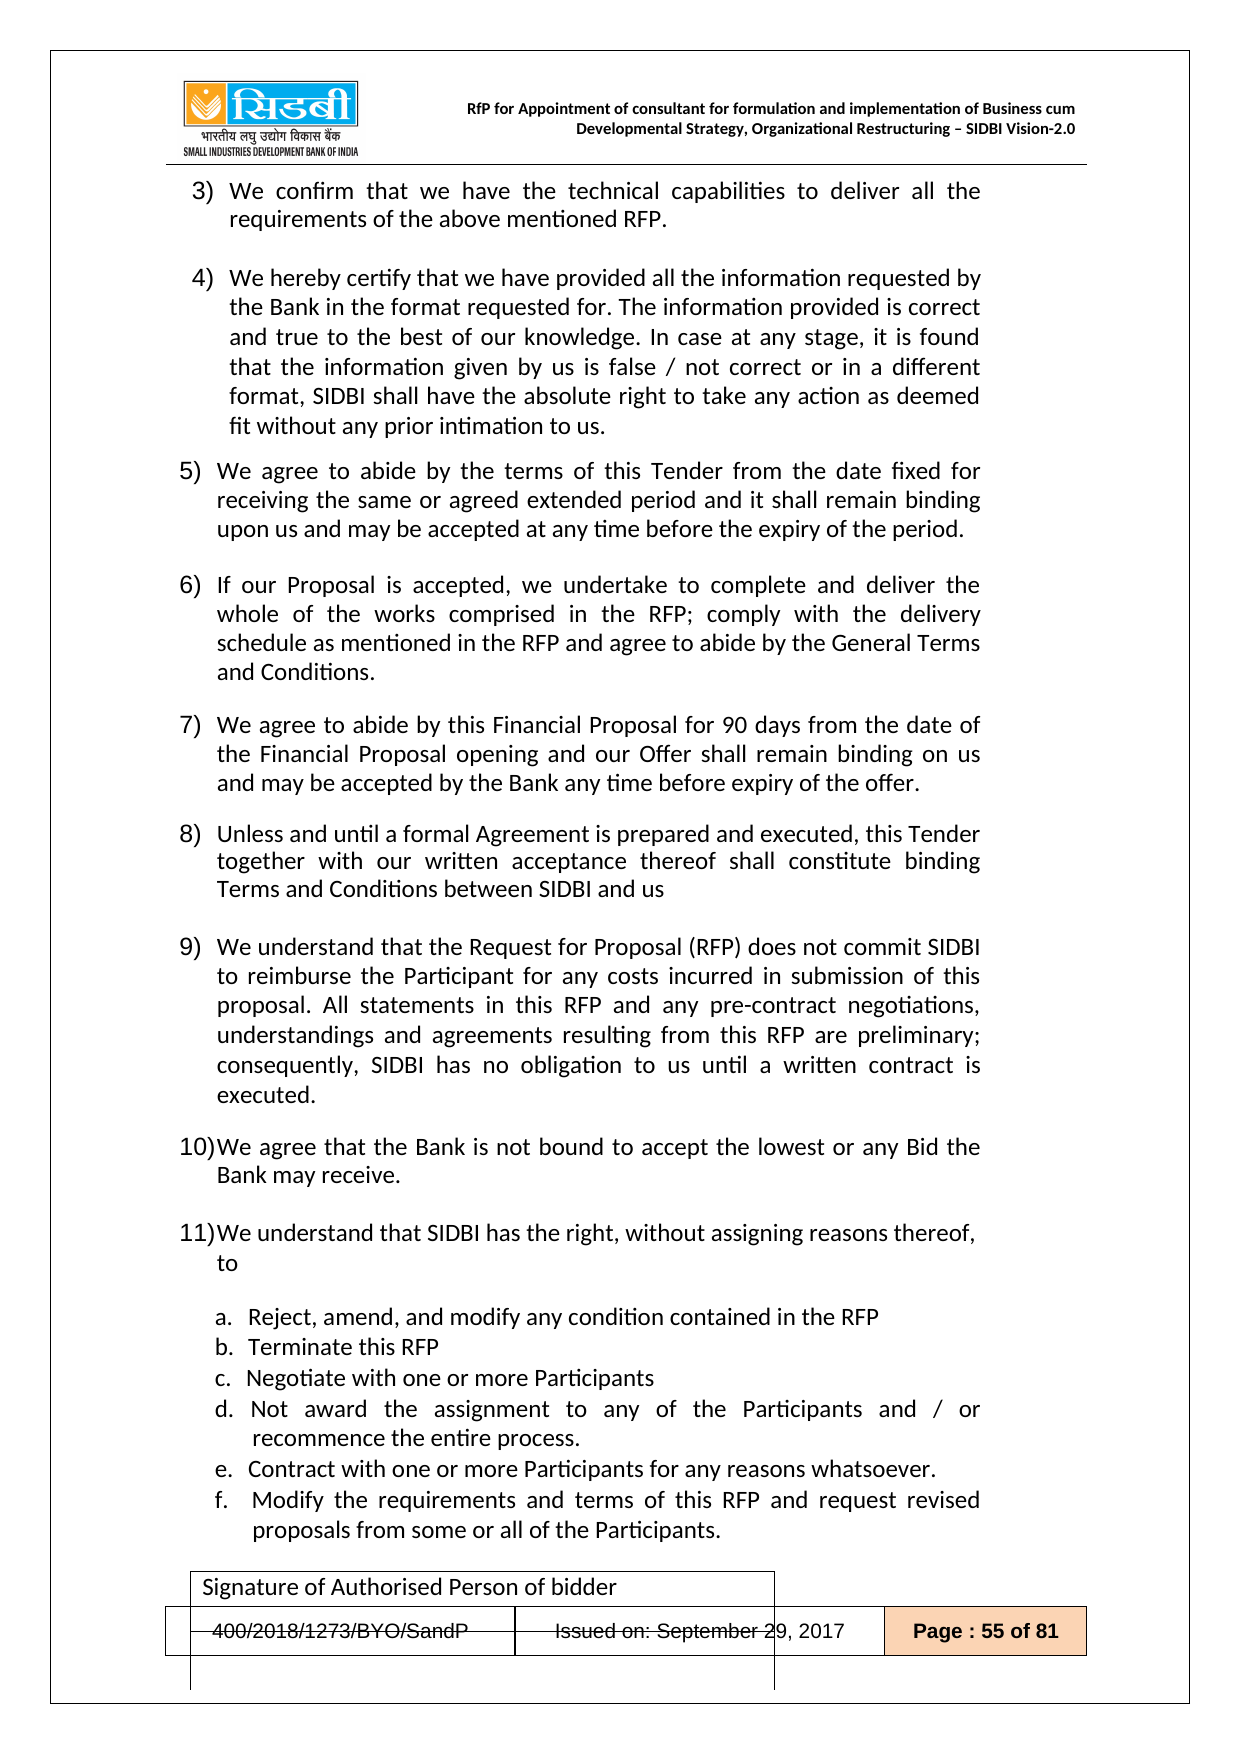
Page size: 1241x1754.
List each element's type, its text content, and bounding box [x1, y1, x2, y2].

list We understand that the Request for Proposal (RFP) does not commit SIDBI to reimburse the Participant for any costs incurred in submission of this proposal. All statements in this RFP and any pre-contract negotiations, understandings and agreements resulting from this RFP are preliminary; consequently, SIDBI has no obligation to us until a written contract is executed. [179, 931, 982, 1109]
list Terminate this RFP [214, 1332, 1076, 1362]
list We agree to abide by the terms of this Tender from the date fixed for receiving the same or agreed extended period and it shall remain binding upon us and may be accepted at any time before the expiry of the period. [179, 456, 982, 543]
text Signature of Authorised Person of bidder [202, 1572, 1076, 1602]
list Modify the requirements and terms of this RFP and request revised proposals from some or all of the Participants. [214, 1484, 982, 1544]
list We agree to abide by this Financial Proposal for 90 days from the date of the Financial Proposal opening and our Offer shall remain binding on us and may be accepted by the Bank any time before expiry of the offer. [179, 711, 982, 798]
list We hereby certify that we have provided all the information requested by the Bank in the format requested for. The information provided is correct and true to the best of our knowledge. In case at any stage, it is found that the information given by us is false / not correct or in a different format, SIDBI shall have the absolute right to take any action as deemed fit without any prior intimation to us. [192, 262, 982, 441]
list Negotiate with one or more Participants [214, 1362, 1076, 1393]
list Reject, amend, and modify any condition contained in the RFP [214, 1301, 1076, 1332]
list If our Proposal is accepted, we undertake to complete and deliver the whole of the works comprised in the RFP; comply with the delivery schedule as mentioned in the RFP and agree to abide by the General Terms and Conditions. [179, 570, 982, 687]
list Contract with one or more Participants for any reasons whatsoever. [214, 1453, 1076, 1484]
list Not award the assignment to any of the Participants and / or recommence the entire process. [214, 1393, 982, 1453]
list We agree that the Bank is not bound to accept the lowest or any Bid the Bank may receive. [179, 1133, 982, 1190]
list We understand that SIDBI has the right, without assigning reasons thereof, to [179, 1217, 982, 1278]
list Unless and until a formal Agreement is prepared and executed, this Tender together with our written acceptance thereof shall constitute binding Terms and Conditions between SIDBI and us [179, 820, 982, 904]
picture [177, 73, 367, 164]
list We confirm that we have the technical capabilities to deliver all the requirements of the above mentioned RFP. [192, 176, 982, 233]
